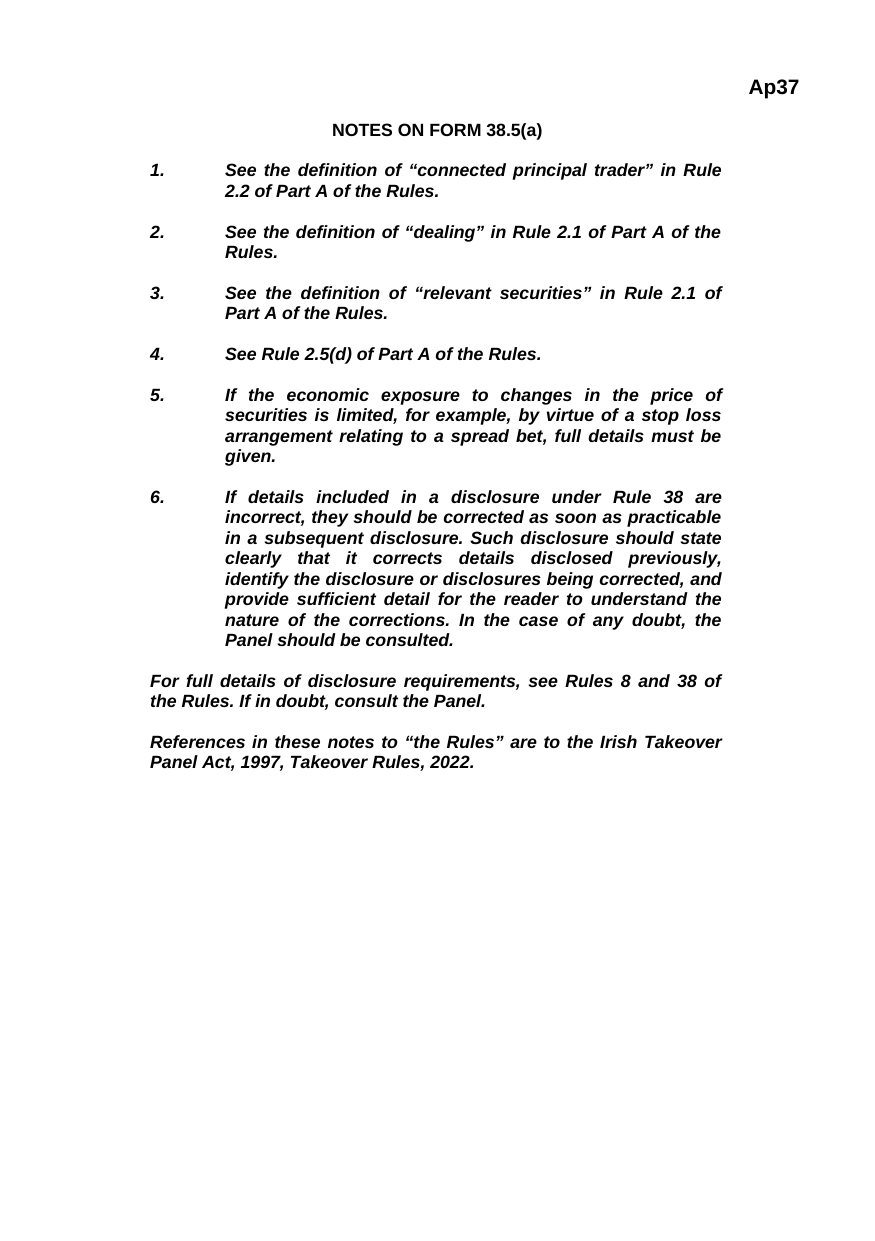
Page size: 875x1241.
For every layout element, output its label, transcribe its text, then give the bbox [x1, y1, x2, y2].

text For full details of disclosure requirements, see Rules 8 and 38 of the Rules. If in doubt, consult the Panel. [150, 671, 724, 711]
text Ap37 [75, 75, 799, 99]
text References in these notes to “the Rules” are to the Irish Takeover Panel Act, 1997, Takeover Rules, 2022. [150, 732, 724, 773]
text NOTES ON FORM 38.5(a) [150, 119, 724, 140]
text 1. See the definition of “connected principal trader” in Rule 2.2 of Part A of the Rules. [150, 160, 724, 201]
text 5. If the economic exposure to changes in the price of securities is limited, for example, by virtue of a stop loss arrangement relating to a spread bet, full details must be given. [150, 385, 724, 466]
text 3. See the definition of “relevant securities” in Rule 2.1 of Part A of the Rules. [150, 283, 724, 323]
text 6. If details included in a disclosure under Rule 38 are incorrect, they should be corrected as soon as practicable in a subsequent disclosure. Such disclosure should state clearly that it corrects details disclosed previously, identify the disclosure or disclosures being corrected, and provide sufficient detail for the reader to understand the nature of the corrections. In the case of any doubt, the Panel should be consulted. [150, 487, 724, 650]
text 4. See Rule 2.5(d) of Part A of the Rules. [150, 344, 724, 364]
text 2. See the definition of “dealing” in Rule 2.1 of Part A of the Rules. [150, 221, 724, 262]
